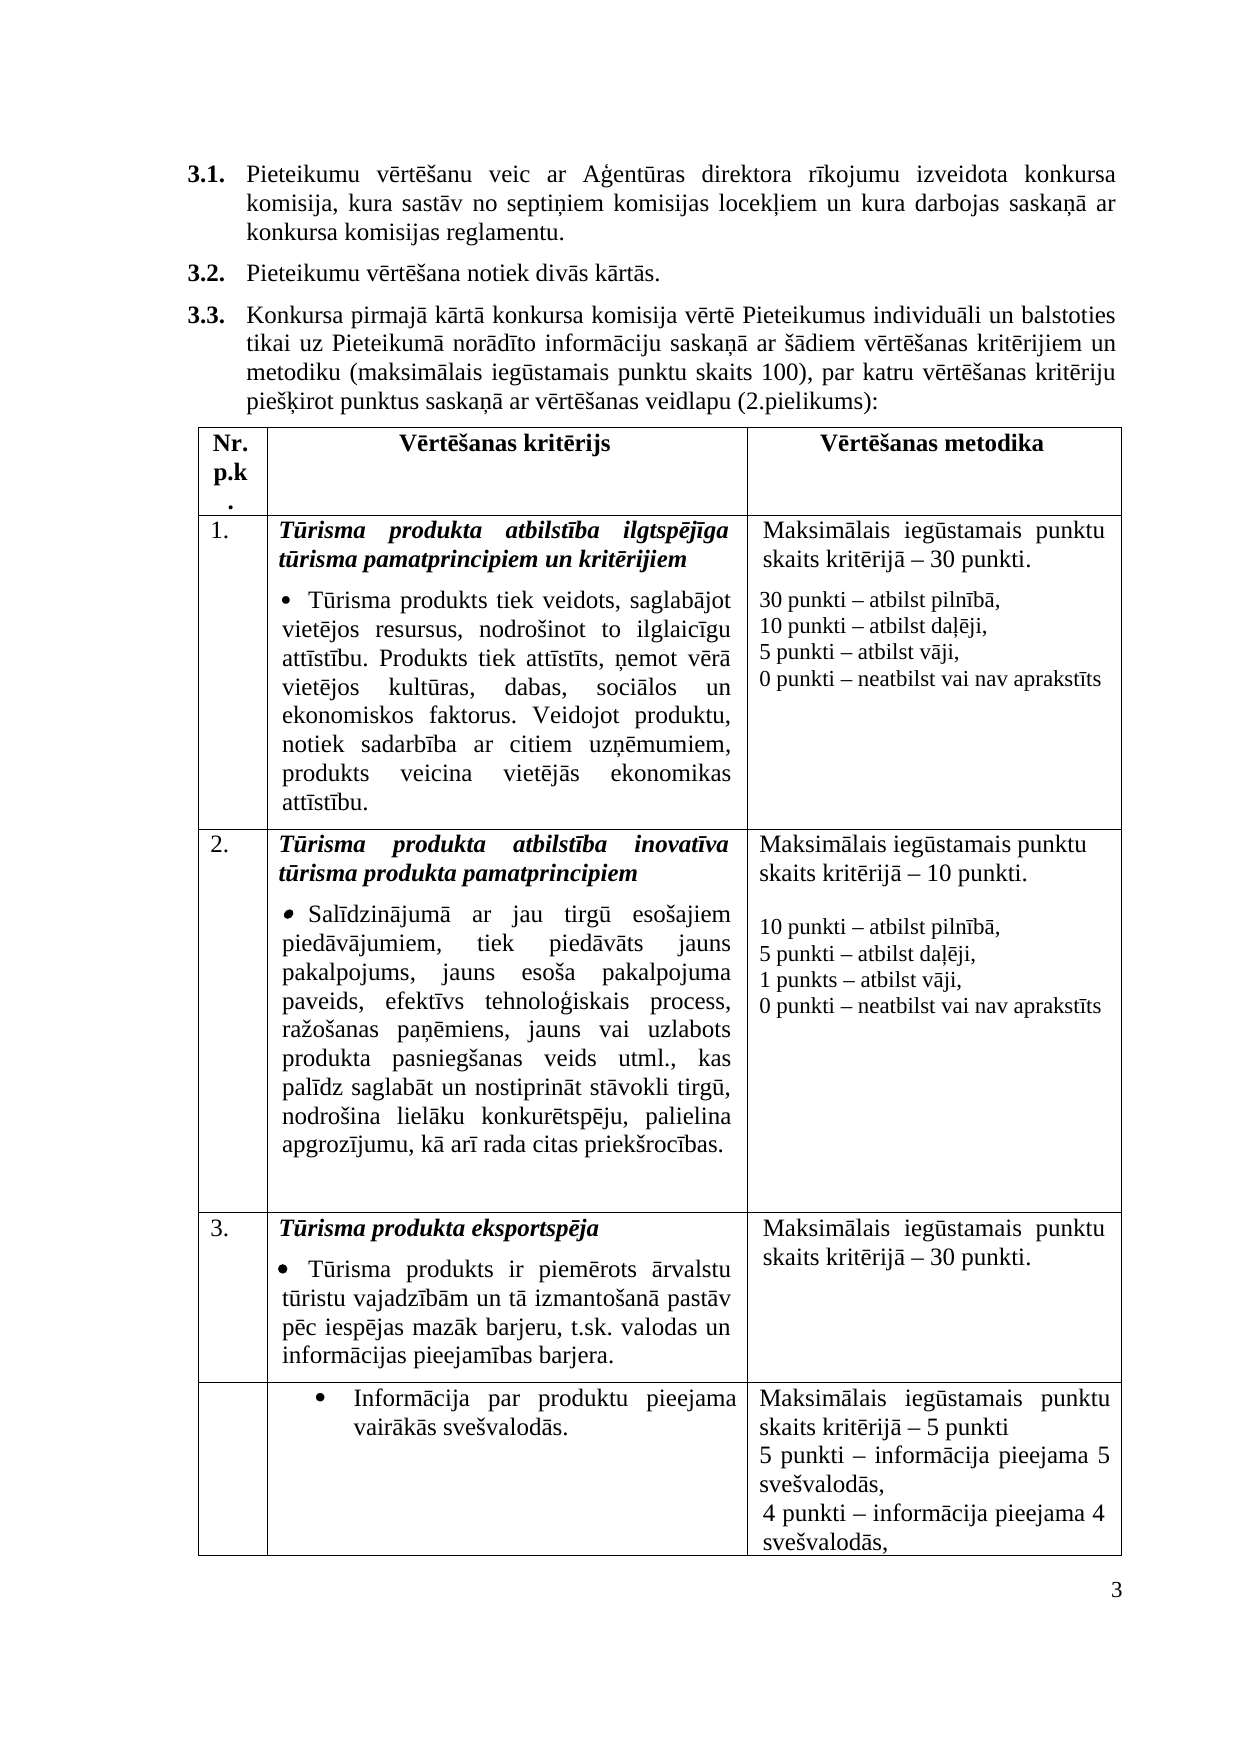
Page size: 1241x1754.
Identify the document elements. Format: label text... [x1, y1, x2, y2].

table_cell Maksimālais iegūstamais punktu skaits kritērijā – 30 punkti. 30 punkti – atbilst pilnībā, 10 punkti – atbilst daļēji, 5 punkti – atbilst vāji, 0 punkti – neatbilst vai nav aprakstīts [748, 516, 1121, 828]
table_cell 2. [199, 830, 267, 1212]
table_cell 3. [199, 1213, 267, 1382]
list Pieteikumu vērtēšanu veic ar Aģentūras direktora rīkojumu izveidota konkursa komisija, kura sastāv no septiņiem komisijas locekļiem un kura darbojas saskaņā ar konkursa komisijas reglamentu. [187, 159, 1117, 246]
table_cell Tūrisma produkta atbilstība inovatīva tūrisma produkta pamatprincipiem Salīdzinājumā ar jau tirgū esošajiem piedāvājumiem, tiek piedāvāts jauns pakalpojums, jauns esoša pakalpojuma paveids, efektīvs tehnoloģiskais process, ražošanas paņēmiens, jauns vai uzlabots produkta pasniegšanas veids utml., kas palīdz saglabāt un nostiprināt stāvokli tirgū, nodrošina lielāku konkurētspēju, palielina apgrozījumu, kā arī rada citas priekšrocības. [268, 830, 747, 1212]
table_cell Maksimālais iegūstamais punktu skaits kritērijā – 30 punkti. [748, 1213, 1121, 1382]
table_cell Tūrisma produkta eksportspēja Tūrisma produkts ir piemērots ārvalstu tūristu vajadzībām un tā izmantošanā pastāv pēc iespējas mazāk barjeru, t.sk. valodas un informācijas pieejamības barjera. [268, 1213, 747, 1382]
list Konkursa pirmajā kārtā konkursa komisija vērtē Pieteikumus individuāli un balstoties tikai uz Pieteikumā norādīto informāciju saskaņā ar šādiem vērtēšanas kritērijiem un metodiku (maksimālais iegūstamais punktu skaits 100), par katru vērtēšanas kritēriju piešķirot punktus saskaņā ar vērtēšanas veidlapu (2.pielikums): [187, 300, 1117, 415]
table_cell Maksimālais iegūstamais punktu skaits kritērijā – 10 punkti. 10 punkti – atbilst pilnībā, 5 punkti – atbilst daļēji, 1 punkts – atbilst vāji, 0 punkti – neatbilst vai nav aprakstīts [748, 830, 1121, 1212]
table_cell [268, 1383, 747, 1555]
table_header Vērtēšanas metodika [748, 428, 1121, 514]
table_cell Tūrisma produkta atbilstība ilgtspējīga tūrisma pamatprincipiem un kritērijiem Tūrisma produkts tiek veidots, saglabājot vietējos resursus, nodrošinot to ilglaicīgu attīstību. Produkts tiek attīstīts, ņemot vērā vietējos kultūras, dabas, sociālos un ekonomiskos faktorus. Veidojot produktu, notiek sadarbība ar citiem uzņēmumiem, produkts veicina vietējās ekonomikas attīstību. [268, 516, 747, 828]
list Pieteikumu vērtēšana notiek divās kārtās. [187, 258, 1117, 287]
table_cell 1. [199, 516, 267, 828]
table_header Vērtēšanas kritērijs [268, 428, 747, 514]
table_header Nr. p.k. [199, 428, 267, 514]
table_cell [748, 1383, 1121, 1555]
table_cell [199, 1383, 267, 1555]
